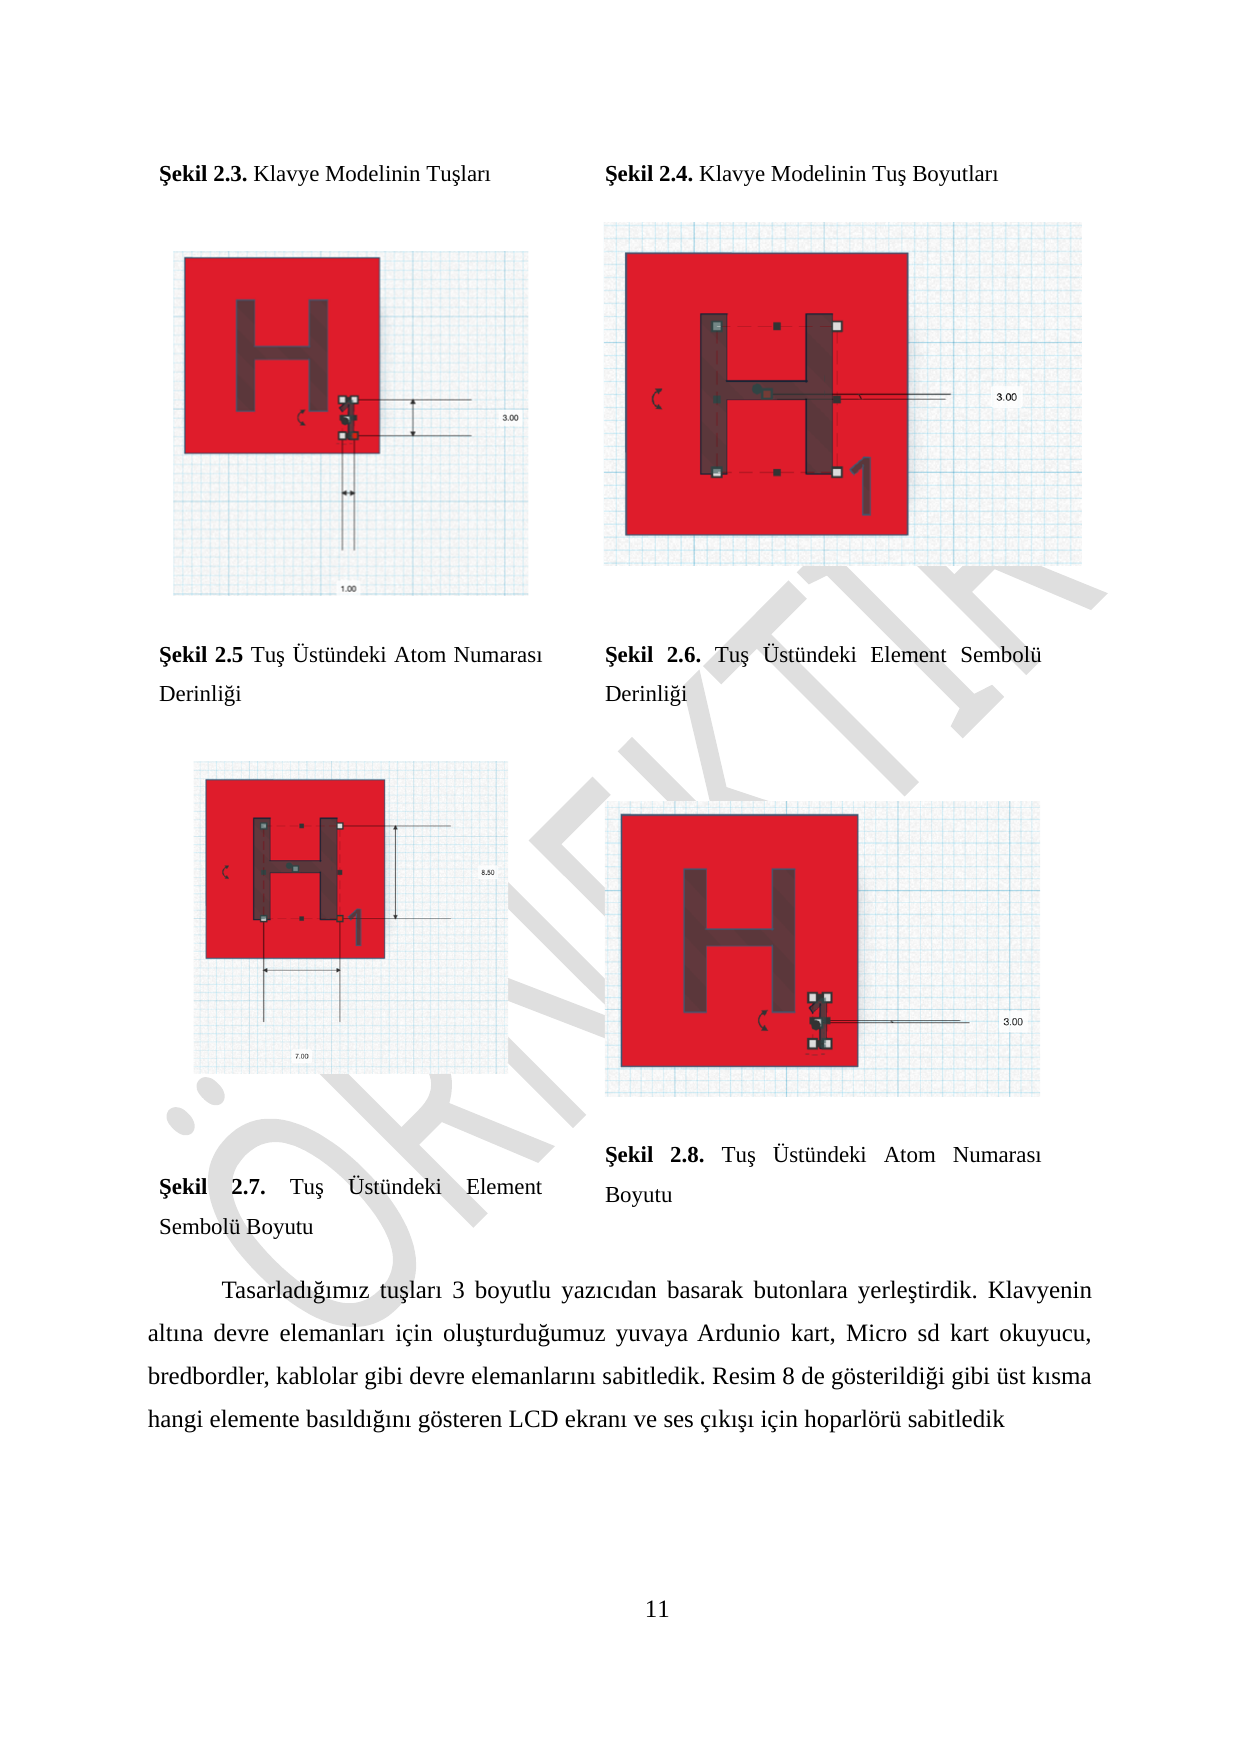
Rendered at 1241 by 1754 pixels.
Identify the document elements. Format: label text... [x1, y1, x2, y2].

table_cell Şekil 2.5 Tuş Üstündeki Atom Numarası Derinliği [148, 628, 593, 742]
table_cell Şekil 2.4. Klavye Modelinin Tuş Boyutları [594, 148, 1093, 222]
picture [603, 222, 1082, 566]
table_cell Şekil 2.3. Klavye Modelinin Tuşları [148, 148, 593, 222]
table_cell [594, 222, 1093, 628]
table_cell [148, 742, 593, 1096]
table_cell [594, 742, 1093, 1096]
table_cell Şekil 2.6. Tuş Üstündeki Element Sembolü Derinliği [594, 628, 1093, 742]
table_cell Şekil 2.8. Tuş Üstündeki Atom Numarası Boyutu [594, 1096, 1093, 1275]
table_cell Şekil 2.7. Tuş Üstündeki Element Sembolü Boyutu [148, 1096, 593, 1275]
picture [604, 801, 1041, 1097]
table_cell [148, 222, 593, 628]
picture [193, 761, 509, 1074]
picture [173, 251, 529, 596]
text Tasarladığımız tuşları 3 boyutlu yazıcıdan basarak butonlara yerleştirdik. Klavyenin altına devre elemanları için oluşturduğumuz yuvaya Ardunio kart, Micro sd kart okuyucu, bredbordler, kablolar gibi devre elemanlarını sabitledik. Resim 8 de gösterildiği gibi üst kısma hangi elemente basıldığını gösteren LCD ekranı ve ses çıkışı için hoparlörü sabitledik [148, 1275, 1093, 1433]
